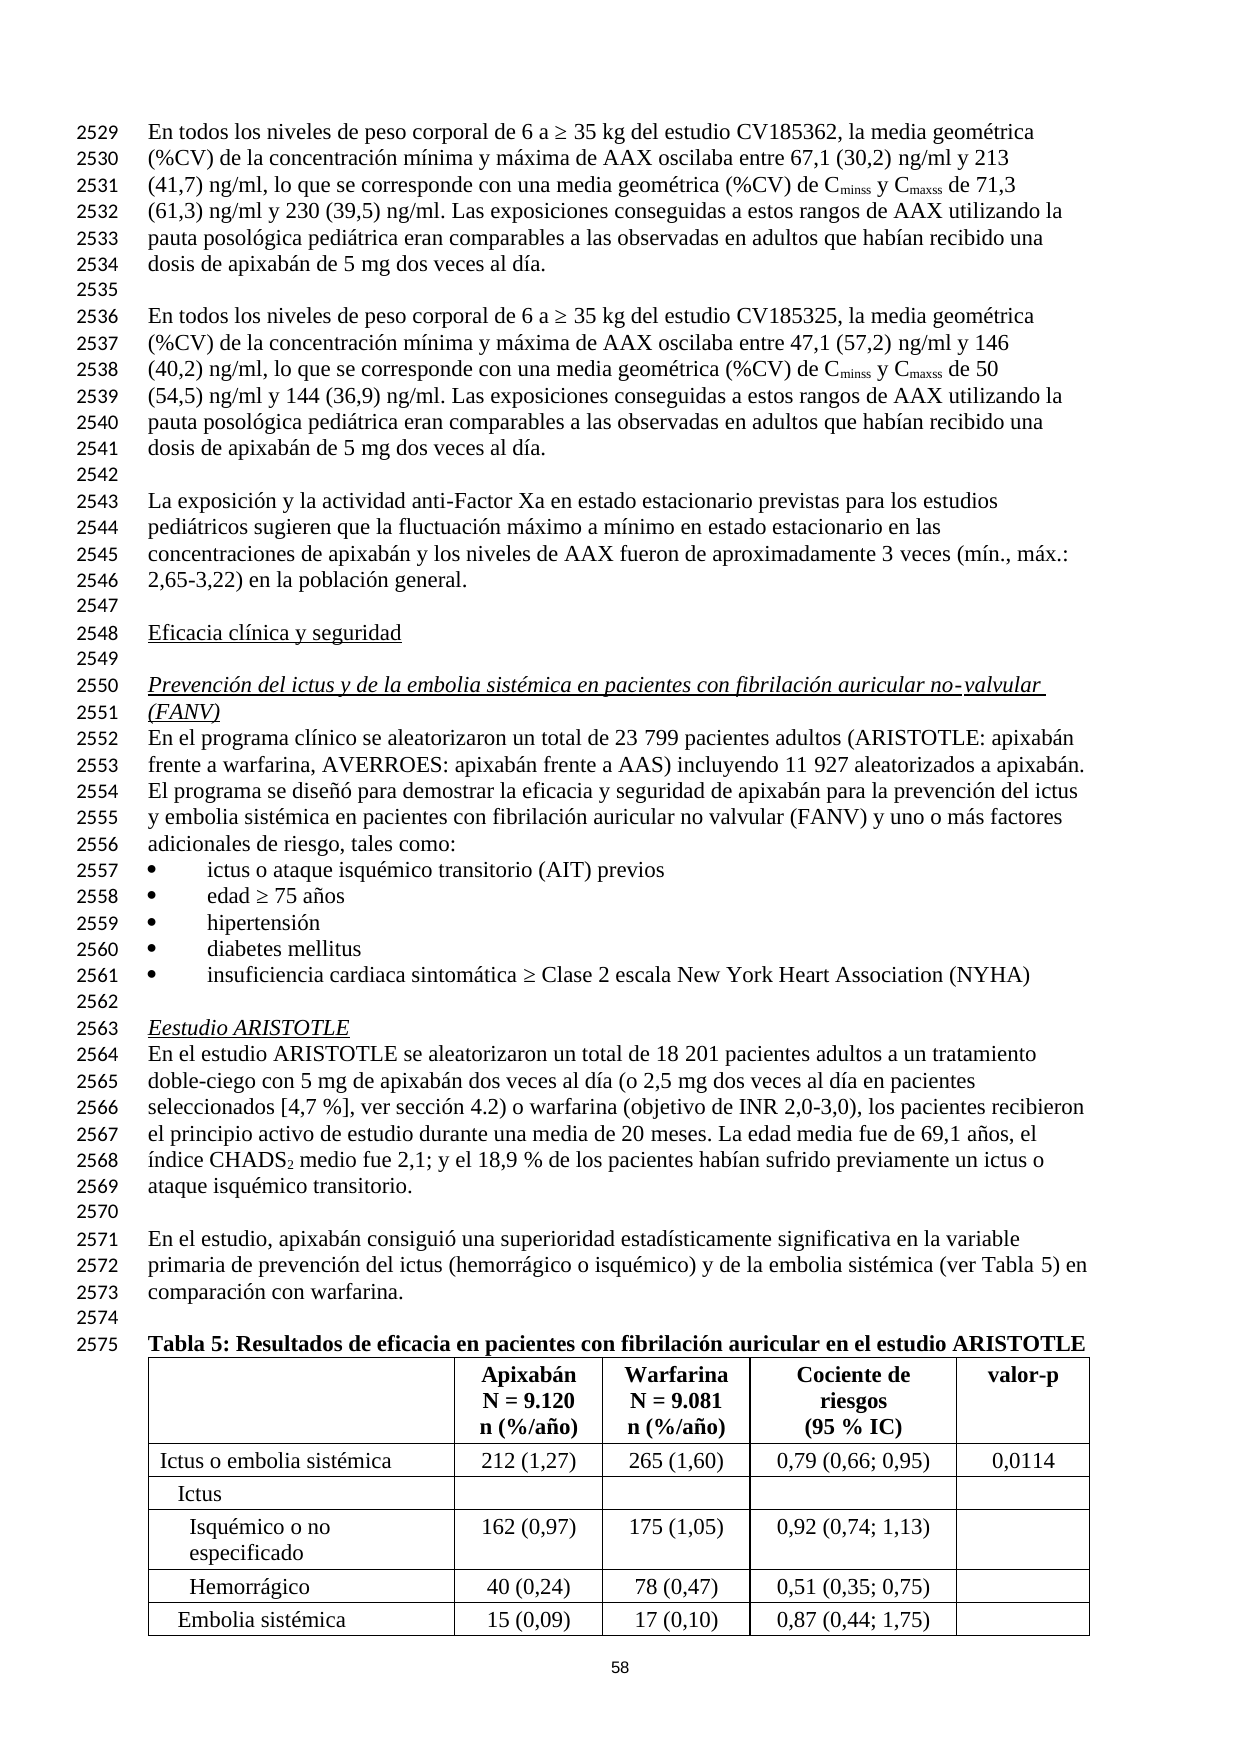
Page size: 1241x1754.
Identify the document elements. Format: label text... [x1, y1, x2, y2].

text Eficacia clínica y seguridad [148, 619, 1092, 645]
text Eestudio ARISTOTLE [148, 1014, 1092, 1041]
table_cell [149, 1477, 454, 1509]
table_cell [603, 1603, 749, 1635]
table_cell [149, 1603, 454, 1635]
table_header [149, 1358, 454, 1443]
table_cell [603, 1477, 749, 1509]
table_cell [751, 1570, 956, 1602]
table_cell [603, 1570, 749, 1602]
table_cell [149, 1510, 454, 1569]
list diabetes mellitus [148, 935, 1092, 961]
text Prevención del ictus y de la embolia sistémica en pacientes con fibrilación auricular no-valvular (FANV) [148, 672, 1092, 724]
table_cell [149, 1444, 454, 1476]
list insuficiencia cardiaca sintomática ≥ Clase 2 escala New York Heart Association (NYHA) [148, 961, 1092, 988]
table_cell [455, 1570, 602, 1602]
list ictus o ataque isquémico transitorio (AIT) previos [148, 856, 1092, 882]
list edad ≥ 75 años [148, 882, 1092, 909]
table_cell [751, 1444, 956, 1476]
text Tabla 5: Resultados de eficacia en pacientes con fibrilación auricular en el estudio ARISTOTLE [148, 1330, 1092, 1357]
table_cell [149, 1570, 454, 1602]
text En todos los niveles de peso corporal de 6 a ≥ 35 kg del estudio CV185362, la media geométrica (%CV) de la concentración mínima y máxima de AAX oscilaba entre 67,1 (30,2) ng/ml y 213 (41,7) ng/ml, lo que se corresponde con una media geométrica (%CV) de Cminss y Cmaxss de 71,3 (61,3) ng/ml y 230 (39,5) ng/ml. Las exposiciones conseguidas a estos rangos de AAX utilizando la pauta posológica pediátrica eran comparables a las observadas en adultos que habían recibido una dosis de apixabán de 5 mg dos veces al día. [148, 118, 1092, 276]
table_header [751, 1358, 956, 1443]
text En el programa clínico se aleatorizaron un total de 23 799 pacientes adultos (ARISTOTLE: apixabán frente a warfarina, AVERROES: apixabán frente a AAS) incluyendo 11 927 aleatorizados a apixabán. El programa se diseñó para demostrar la eficacia y seguridad de apixabán para la prevención del ictus y embolia sistémica en pacientes con fibrilación auricular no valvular (FANV) y uno o más factores adicionales de riesgo, tales como: [148, 724, 1092, 856]
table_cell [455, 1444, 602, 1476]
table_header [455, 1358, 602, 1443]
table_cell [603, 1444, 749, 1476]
list hipertensión [148, 909, 1092, 935]
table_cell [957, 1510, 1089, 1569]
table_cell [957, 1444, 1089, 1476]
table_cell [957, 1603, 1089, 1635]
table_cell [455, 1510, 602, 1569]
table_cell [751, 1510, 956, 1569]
text En todos los niveles de peso corporal de 6 a ≥ 35 kg del estudio CV185325, la media geométrica (%CV) de la concentración mínima y máxima de AAX oscilaba entre 47,1 (57,2) ng/ml y 146 (40,2) ng/ml, lo que se corresponde con una media geométrica (%CV) de Cminss y Cmaxss de 50 (54,5) ng/ml y 144 (36,9) ng/ml. Las exposiciones conseguidas a estos rangos de AAX utilizando la pauta posológica pediátrica eran comparables a las observadas en adultos que habían recibido una dosis de apixabán de 5 mg dos veces al día. [148, 303, 1092, 461]
text La exposición y la actividad anti-Factor Xa en estado estacionario previstas para los estudios pediátricos sugieren que la fluctuación máximo a mínimo en estado estacionario en las concentraciones de apixabán y los niveles de AAX fueron de aproximadamente 3 veces (mín., máx.: 2,65-3,22) en la población general. [148, 487, 1092, 592]
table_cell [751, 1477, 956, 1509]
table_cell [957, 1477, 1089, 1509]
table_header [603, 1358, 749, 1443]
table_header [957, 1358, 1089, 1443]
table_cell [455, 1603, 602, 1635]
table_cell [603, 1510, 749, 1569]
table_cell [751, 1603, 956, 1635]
text En el estudio, apixabán consiguió una superioridad estadísticamente significativa en la variable primaria de prevención del ictus (hemorrágico o isquémico) y de la embolia sistémica (ver Tabla 5) en comparación con warfarina. [148, 1225, 1092, 1304]
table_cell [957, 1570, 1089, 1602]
text En el estudio ARISTOTLE se aleatorizaron un total de 18 201 pacientes adultos a un tratamiento doble-ciego con 5 mg de apixabán dos veces al día (o 2,5 mg dos veces al día en pacientes seleccionados [4,7 %], ver sección 4.2) o warfarina (objetivo de INR 2,0-3,0), los pacientes recibieron el principio activo de estudio durante una media de 20 meses. La edad media fue de 69,1 años, el índice CHADS2 medio fue 2,1; y el 18,9 % de los pacientes habían sufrido previamente un ictus o ataque isquémico transitorio. [148, 1041, 1092, 1199]
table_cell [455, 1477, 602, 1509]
